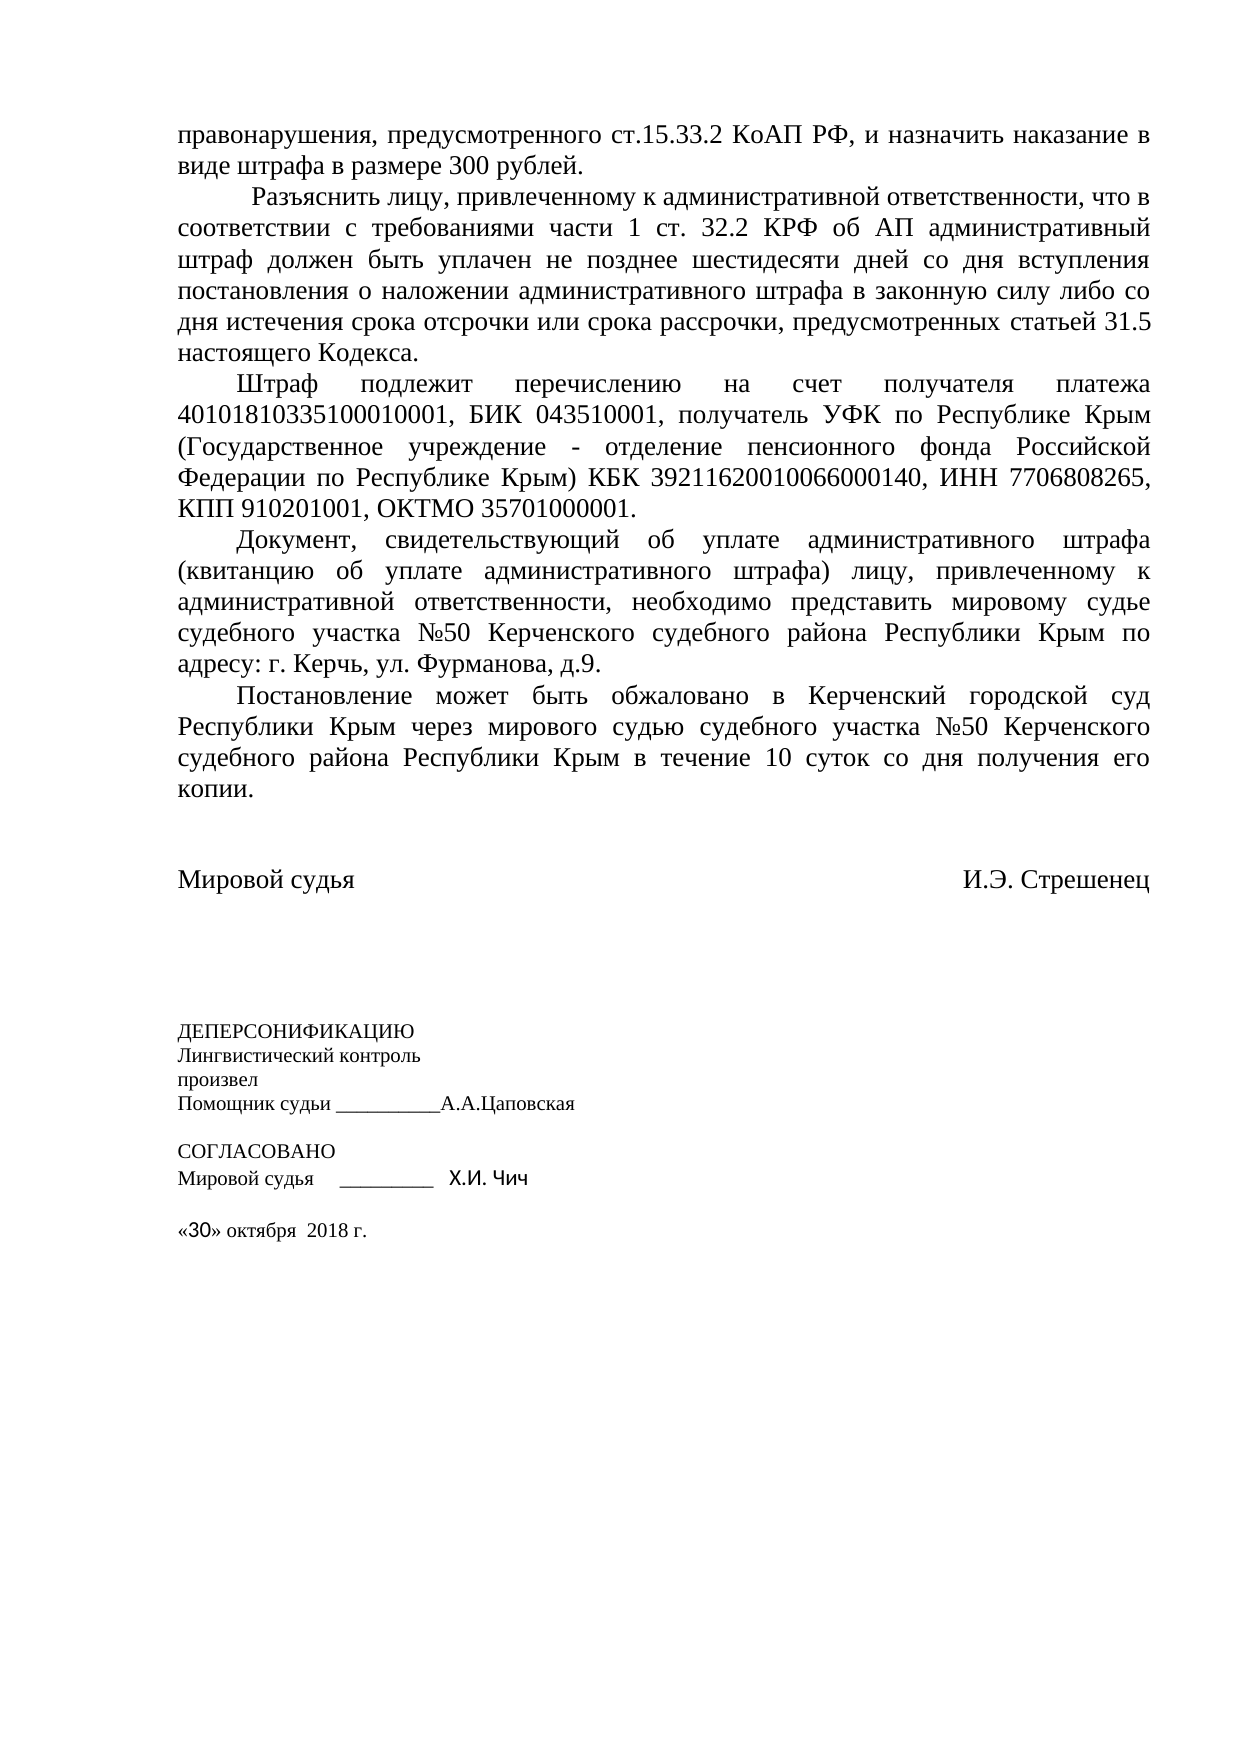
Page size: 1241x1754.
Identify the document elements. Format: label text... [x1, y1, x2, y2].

text Постановление может быть обжаловано в Керченский городской суд Республики Крым через мирового судью судебного участка №50 Керченского судебного района Республики Крым в течение 10 суток со дня получения его копии. [177, 679, 1152, 803]
text Штраф подлежит перечислению на счет получателя платежа 40101810335100010001, БИК 043510001, получатель УФК по Республике Крым (Государственное учреждение - отделение пенсионного фонда Российской Федерации по Республике Крым) КБК 39211620010066000140, ИНН 7706808265, КПП 910201001, ОКТМО 35701000001. [177, 367, 1152, 523]
text Документ, свидетельствующий об уплате административного штрафа (квитанцию об уплате административного штрафа) лицу, привлеченному к административной ответственности, необходимо представить мировому судье судебного участка №50 Керченского судебного района Республики Крым по адресу: г. Керчь, ул. Фурманова, д.9. [177, 523, 1152, 679]
text «30» октября 2018 г. [177, 1215, 1152, 1243]
text Помощник судьи __________А.А.Цаповская [177, 1091, 1152, 1115]
text Разъяснить лицу, привлеченному к административной ответственности, что в соответствии с требованиями части 1 ст. 32.2 КРФ об АП административный штраф должен быть уплачен не позднее шестидесяти дней со дня вступления постановления о наложении административного штрафа в законную силу либо со дня истечения срока отсрочки или срока рассрочки, предусмотренных статьей 31.5 настоящего Кодекса. [177, 180, 1152, 367]
text произвел [177, 1067, 1152, 1091]
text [177, 118, 1152, 180]
text Мировой судья И.Э. Стрешенец [177, 863, 1152, 894]
text СОГЛАСОВАНО [177, 1139, 1152, 1163]
text Лингвистический контроль [177, 1043, 1152, 1067]
text ДЕПЕРСОНИФИКАЦИЮ [177, 1019, 1152, 1043]
text Мировой судья _________ Х.И. Чич [177, 1163, 1152, 1191]
